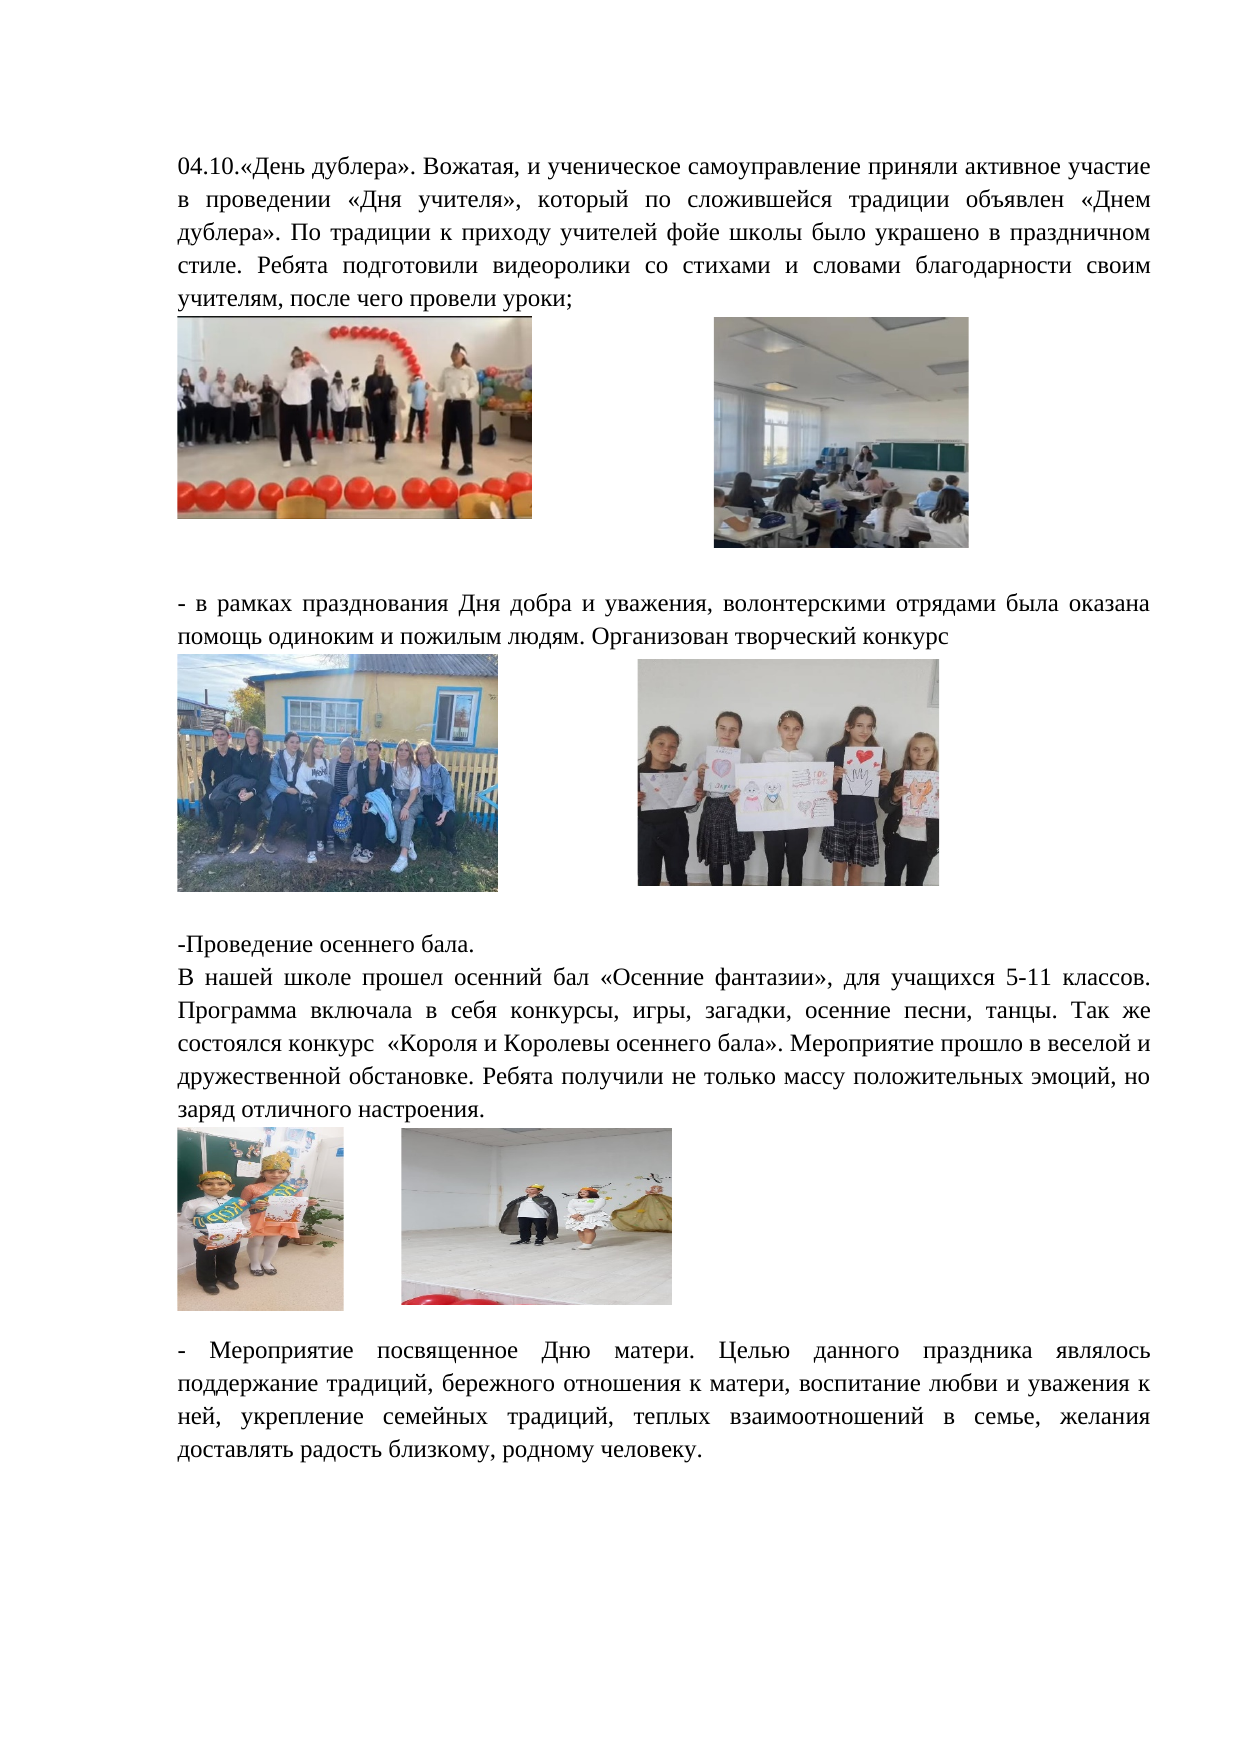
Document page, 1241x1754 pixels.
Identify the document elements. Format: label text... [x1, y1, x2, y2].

text - в рамках празднования Дня добра и уважения, волонтерскими отрядами была оказана помощь одиноким и пожилым людям. Организован творческий конкурс [177, 588, 1152, 650]
text 04.10.«День дублера». Вожатая, и ученическое самоуправление приняли активное участие в проведении «Дня учителя», который по сложившейся традиции объявлен «Днем дублера». По традиции к приходу учителей фойе школы было украшено в праздничном стиле. Ребята подготовили видеоролики со стихами и словами благодарности своим учителям, после чего провели уроки; [177, 151, 1152, 312]
picture [177, 654, 498, 892]
text - Мероприятие посвященное Дню матери. Целью данного праздника являлось поддержание традиций, бережного отношения к матери, воспитание любви и уважения к ней, укрепление семейных традиций, теплых взаимоотношений в семье, желания доставлять радость близкому, родному человеку. [177, 1335, 1152, 1463]
text -Проведение осеннего бала. [177, 929, 1152, 958]
text В нашей школе прошел осенний бал «Осенние фантазии», для учащихся 5-11 классов. Программа включала в себя конкурсы, игры, загадки, осенние песни, танцы. Так же состоялся конкурс «Короля и Королевы осеннего бала». Мероприятие прошло в веселой и дружественной обстановке. Ребята получили не только массу положительных эмоций, но заряд отличного настроения. [177, 962, 1152, 1123]
picture [400, 1128, 672, 1304]
picture [636, 659, 939, 885]
picture [712, 317, 969, 546]
picture [177, 316, 532, 519]
picture [177, 1127, 344, 1311]
